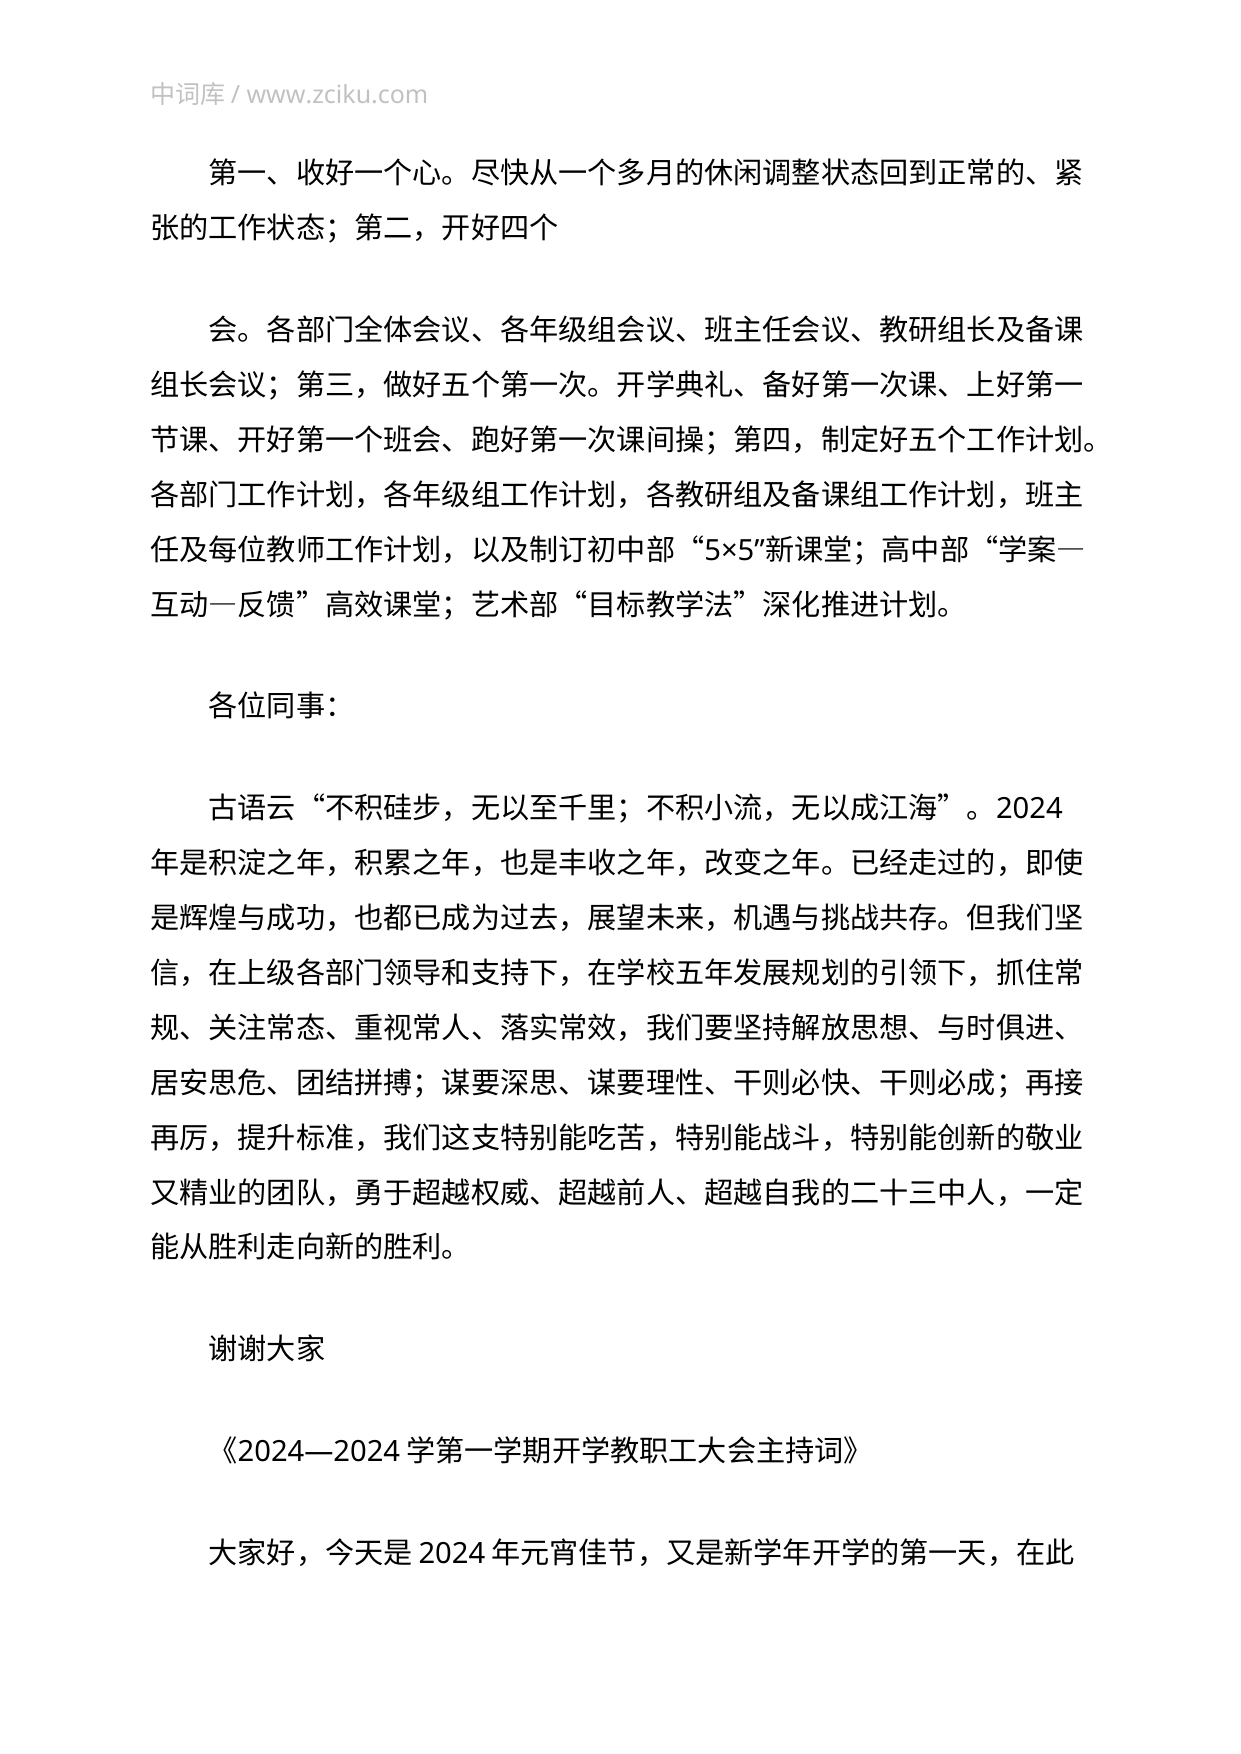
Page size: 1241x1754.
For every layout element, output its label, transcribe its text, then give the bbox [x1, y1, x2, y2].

text 古语云“不积硅步，无以至千里；不积小流，无以成江海”。2024年是积淀之年，积累之年，也是丰收之年，改变之年。已经走过的，即使是辉煌与成功，也都已成为过去，展望未来，机遇与挑战共存。但我们坚信，在上级各部门领导和支持下，在学校五年发展规划的引领下，抓住常规、关注常态、重视常人、落实常效，我们要坚持解放思想、与时俱进、居安思危、团结拼搏；谋要深思、谋要理性、干则必快、干则必成；再接再厉，提升标准，我们这支特别能吃苦，特别能战斗，特别能创新的敬业又精业的团队，勇于超越权威、超越前人、超越自我的二十三中人，一定能从胜利走向新的胜利。 [150, 785, 1090, 1266]
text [150, 1529, 1090, 1572]
text 《2024—2024学第一学期开学教职工大会主持词》 [150, 1428, 1090, 1470]
text 会。各部门全体会议、各年级组会议、班主任会议、教研组长及备课组长会议；第三，做好五个第一次。开学典礼、备好第一次课、上好第一节课、开好第一个班会、跑好第一次课间操；第四，制定好五个工作计划。各部门工作计划，各年级组工作计划，各教研组及备课组工作计划，班主任及每位教师工作计划，以及制订初中部“5×5”新课堂；高中部“学案—互动—反馈”高效课堂；艺术部“目标教学法”深化推进计划。 [150, 307, 1090, 623]
text 谢谢大家 [150, 1326, 1090, 1368]
text 第一、收好一个心。尽快从一个多月的休闲调整状态回到正常的、紧张的工作状态；第二，开好四个 [150, 150, 1090, 247]
text 各位同事： [150, 683, 1090, 725]
